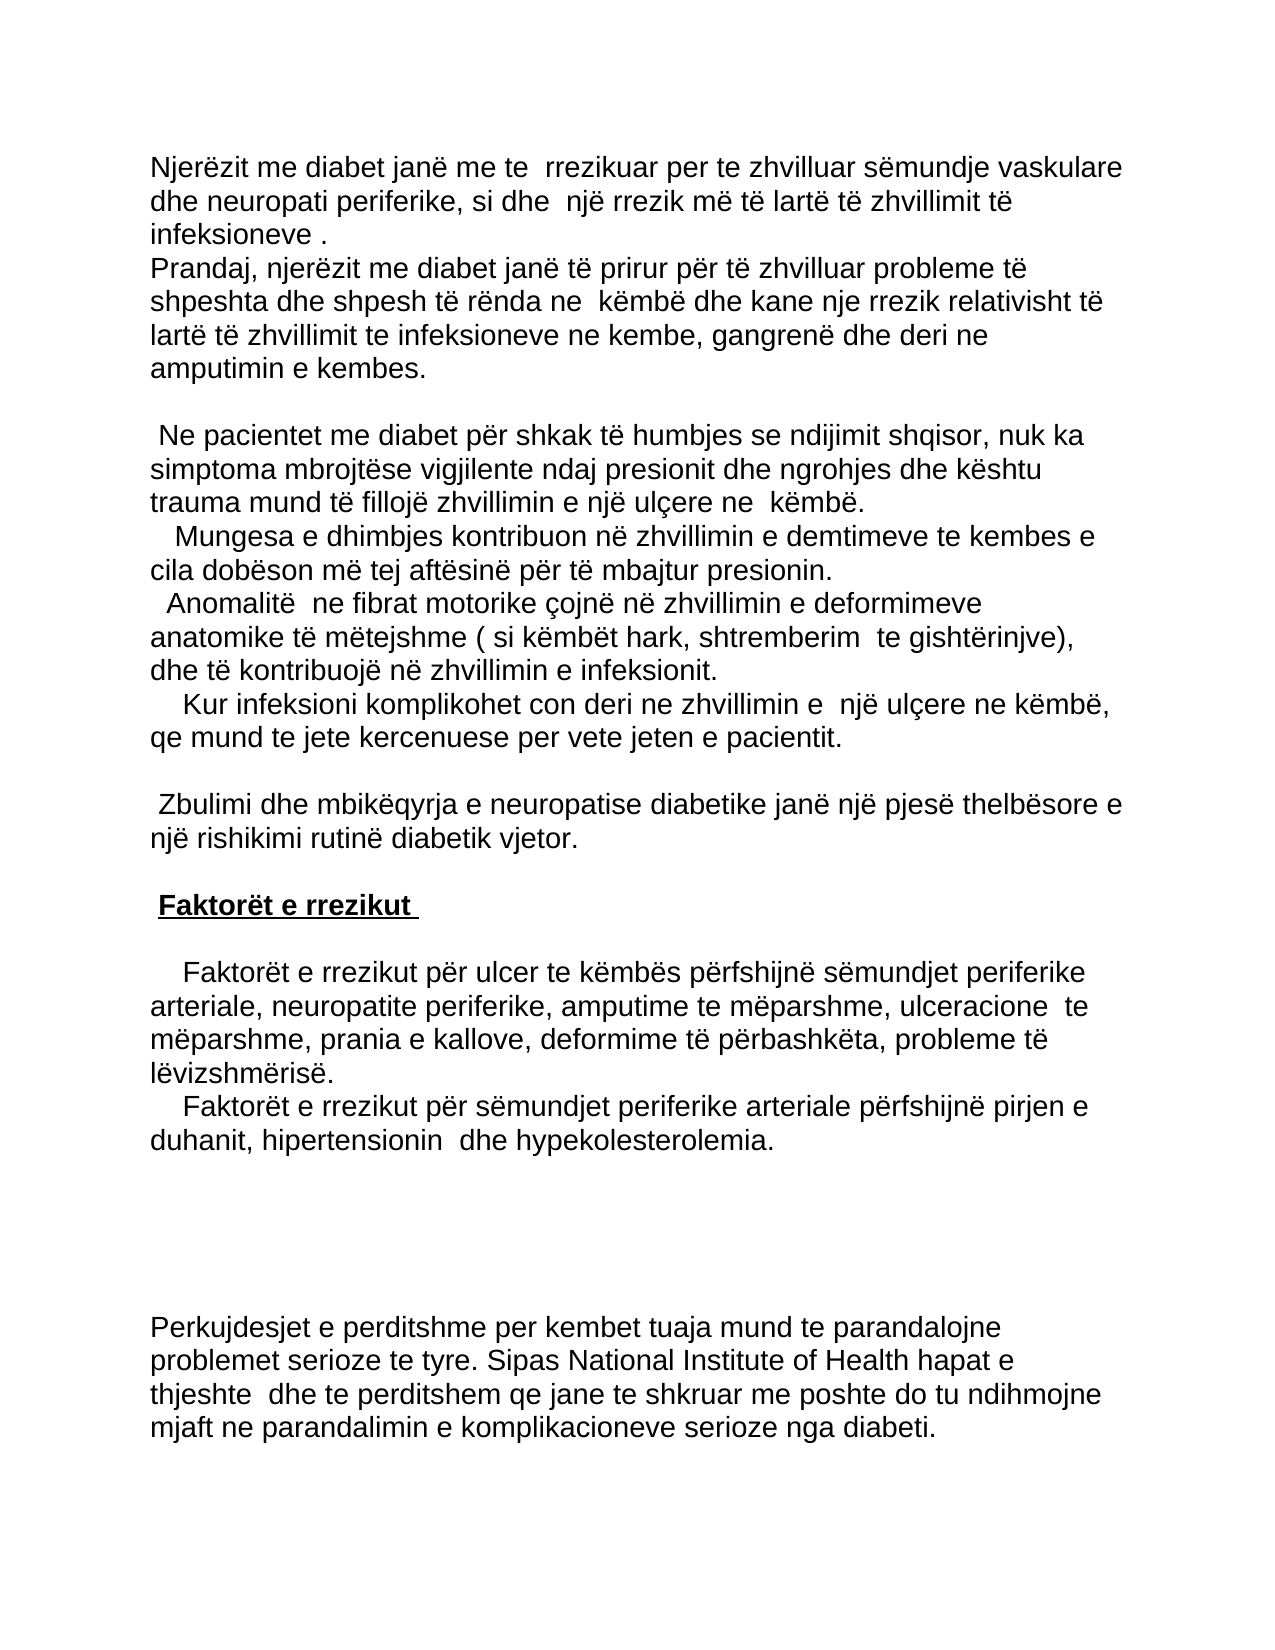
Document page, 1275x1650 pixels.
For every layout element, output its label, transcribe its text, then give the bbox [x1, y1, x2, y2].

text Faktorët e rrezikut Faktorët e rrezikut për ulcer te këmbës përfshijnë sëmundjet periferike arteriale, neuropatite periferike, amputime te mëparshme, ulceracione te mëparshme, prania e kallove, deformime të përbashkëta, probleme të lëvizshmërisë. Faktorët e rrezikut për sëmundjet periferike arteriale përfshijnë pirjen e duhanit, hipertensionin dhe hypekolesterolemia. [150, 888, 1125, 1218]
text Zbulimi dhe mbikëqyrja e neuropatise diabetike janë një pjesë thelbësore e një rishikimi rutinë diabetik vjetor. [150, 787, 1125, 854]
text Njerëzit me diabet janë me te rrezikuar per te zhvilluar sëmundje vaskulare dhe neuropati periferike, si dhe një rrezik më të lartë të zhvillimit të infeksioneve . [150, 150, 1125, 251]
text Prandaj, njerëzit me diabet janë të prirur për të zhvilluar probleme të shpeshta dhe shpesh të rënda ne këmbë dhe kane nje rrezik relativisht të lartë të zhvillimit te infeksioneve ne kembe, gangrenë dhe deri ne amputimin e kembes. Ne pacientet me diabet për shkak të humbjes se ndijimit shqisor, nuk ka simptoma mbrojtëse vigjilente ndaj presionit dhe ngrohjes dhe kështu trauma mund të fillojë zhvillimin e një ulçere ne këmbë. Mungesa e dhimbjes kontribuon në zhvillimin e demtimeve te kembes e cila dobëson më tej aftësinë për të mbajtur presionin. Anomalitë ne fibrat motorike çojnë në zhvillimin e deformimeve anatomike të mëtejshme ( si këmbët hark, shtremberim te gishtërinjve), dhe të kontribuojë në zhvillimin e infeksionit. Kur infeksioni komplikohet con deri ne zhvillimin e një ulçere ne këmbë, qe mund te jete kercenuese per vete jeten e pacientit. [150, 251, 1125, 754]
text Perkujdesjet e perditshme per kembet tuaja mund te parandalojne problemet serioze te tyre. Sipas National Institute of Health hapat e thjeshte dhe te perditshem qe jane te shkruar me poshte do tu ndihmojne mjaft ne parandalimin e komplikacioneve serioze nga diabeti. [150, 1310, 1125, 1444]
